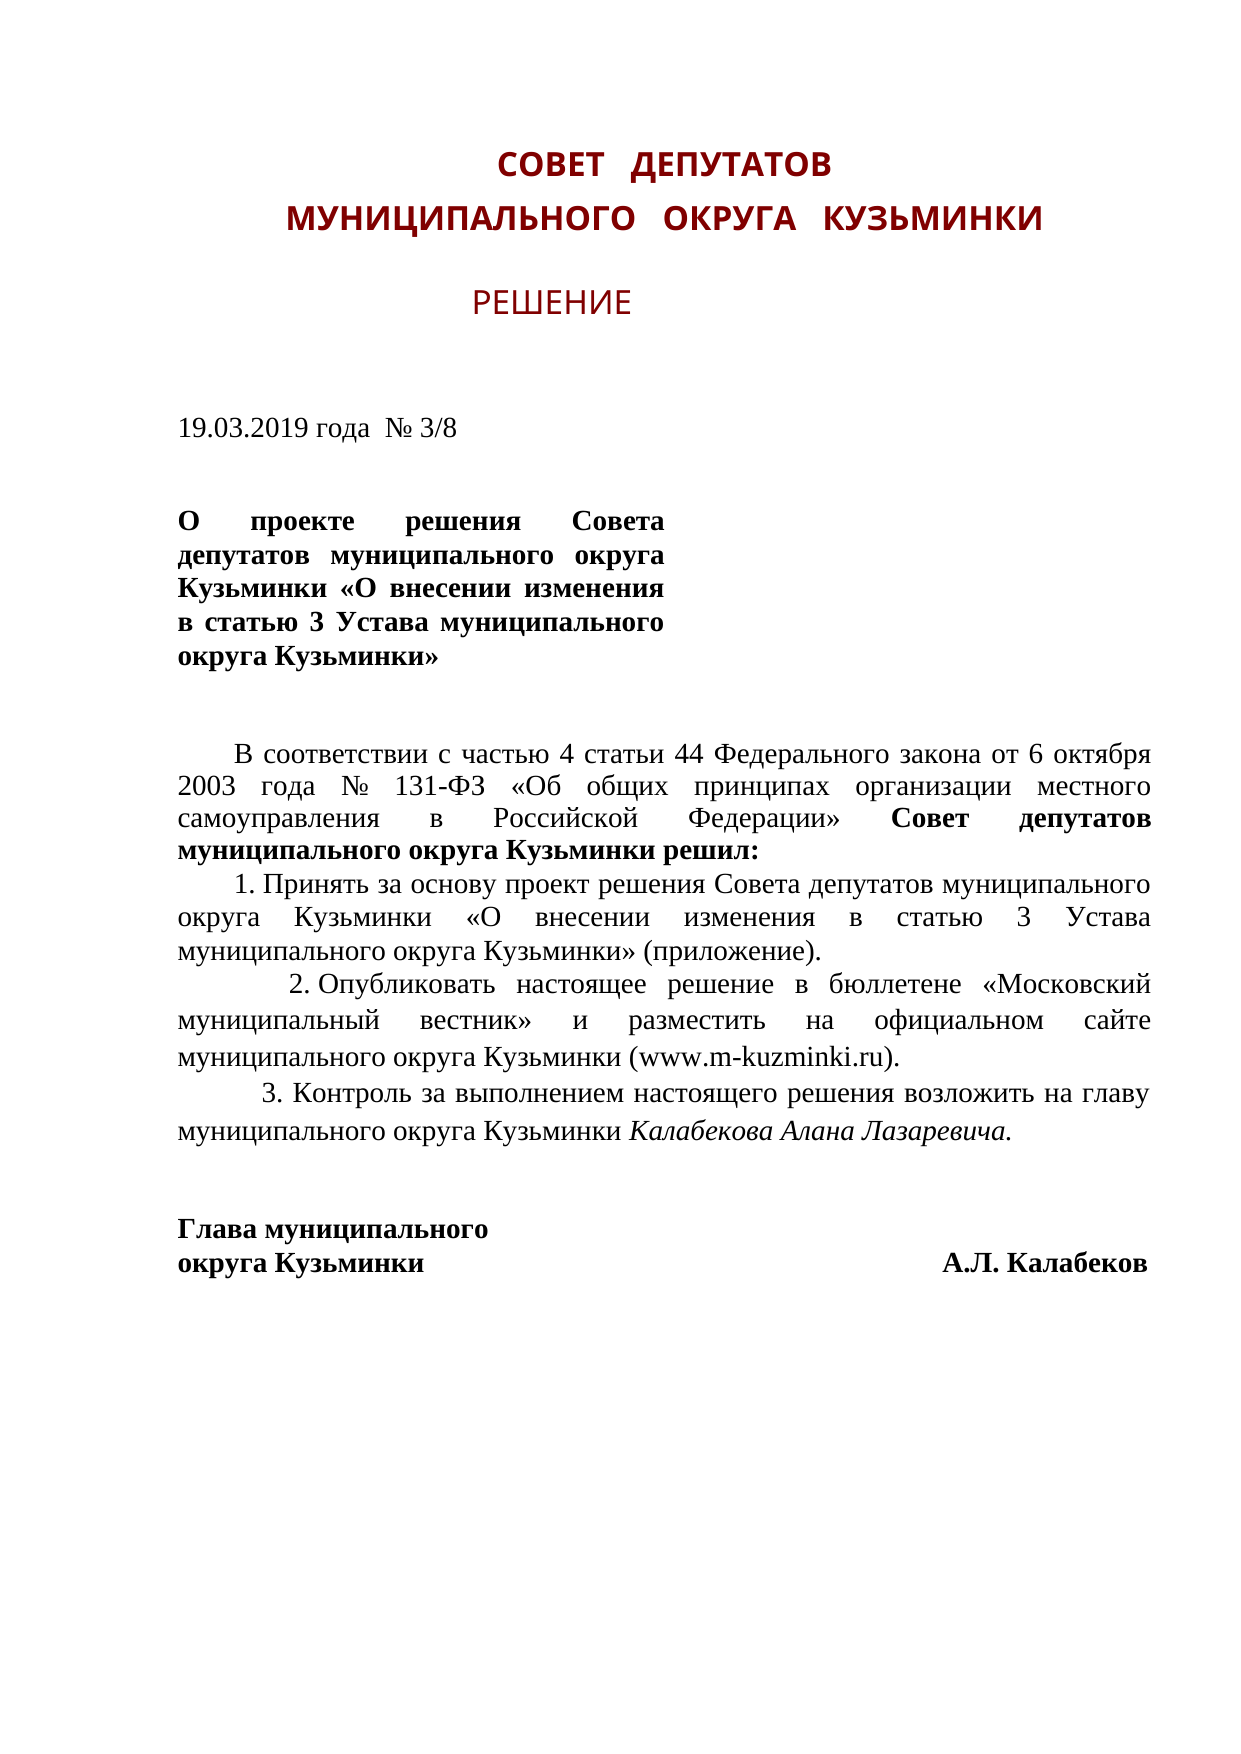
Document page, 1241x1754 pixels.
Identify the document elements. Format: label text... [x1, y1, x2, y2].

text В соответствии с частью 4 статьи 44 Федерального закона от 6 октября 2003 года № 131-ФЗ «Об общих принципах организации местного самоуправления в Российской Федерации» Совет депутатов муниципального округа Кузьминки решил: [177, 738, 1152, 866]
text 3. Контроль за выполнением настоящего решения возложить на главу муниципального округа Кузьминки Калабекова Алана Лазаревича. [177, 1075, 1152, 1147]
text 2. Опубликовать настоящее решение в бюллетене «Московский муниципальный вестник» и разместить на официальном сайте муниципального округа Кузьминки (www.m-kuzminki.ru). [177, 966, 1152, 1072]
text округа Кузьминки А.Л. Калабеков [177, 1245, 1152, 1278]
text 19.03.2019 года № 3/8 [177, 411, 1152, 444]
text О проекте решения Совета депутатов муниципального округа Кузьминки «О внесении изменения в статью 3 Устава муниципального округа Кузьминки» [177, 503, 665, 671]
text МУНИЦИПАЛЬНОГО ОКРУГА КУЗЬМИНКИ [177, 195, 1152, 240]
text СОВЕТ ДЕПУТАТОВ [177, 141, 1152, 186]
text 1. Принять за основу проект решения Совета депутатов муниципального округа Кузьминки «О внесении изменения в статью 3 Устава муниципального округа Кузьминки» (приложение). [177, 866, 1152, 966]
text Глава муниципального [177, 1211, 1152, 1245]
text РЕШЕНИЕ [177, 279, 1152, 324]
